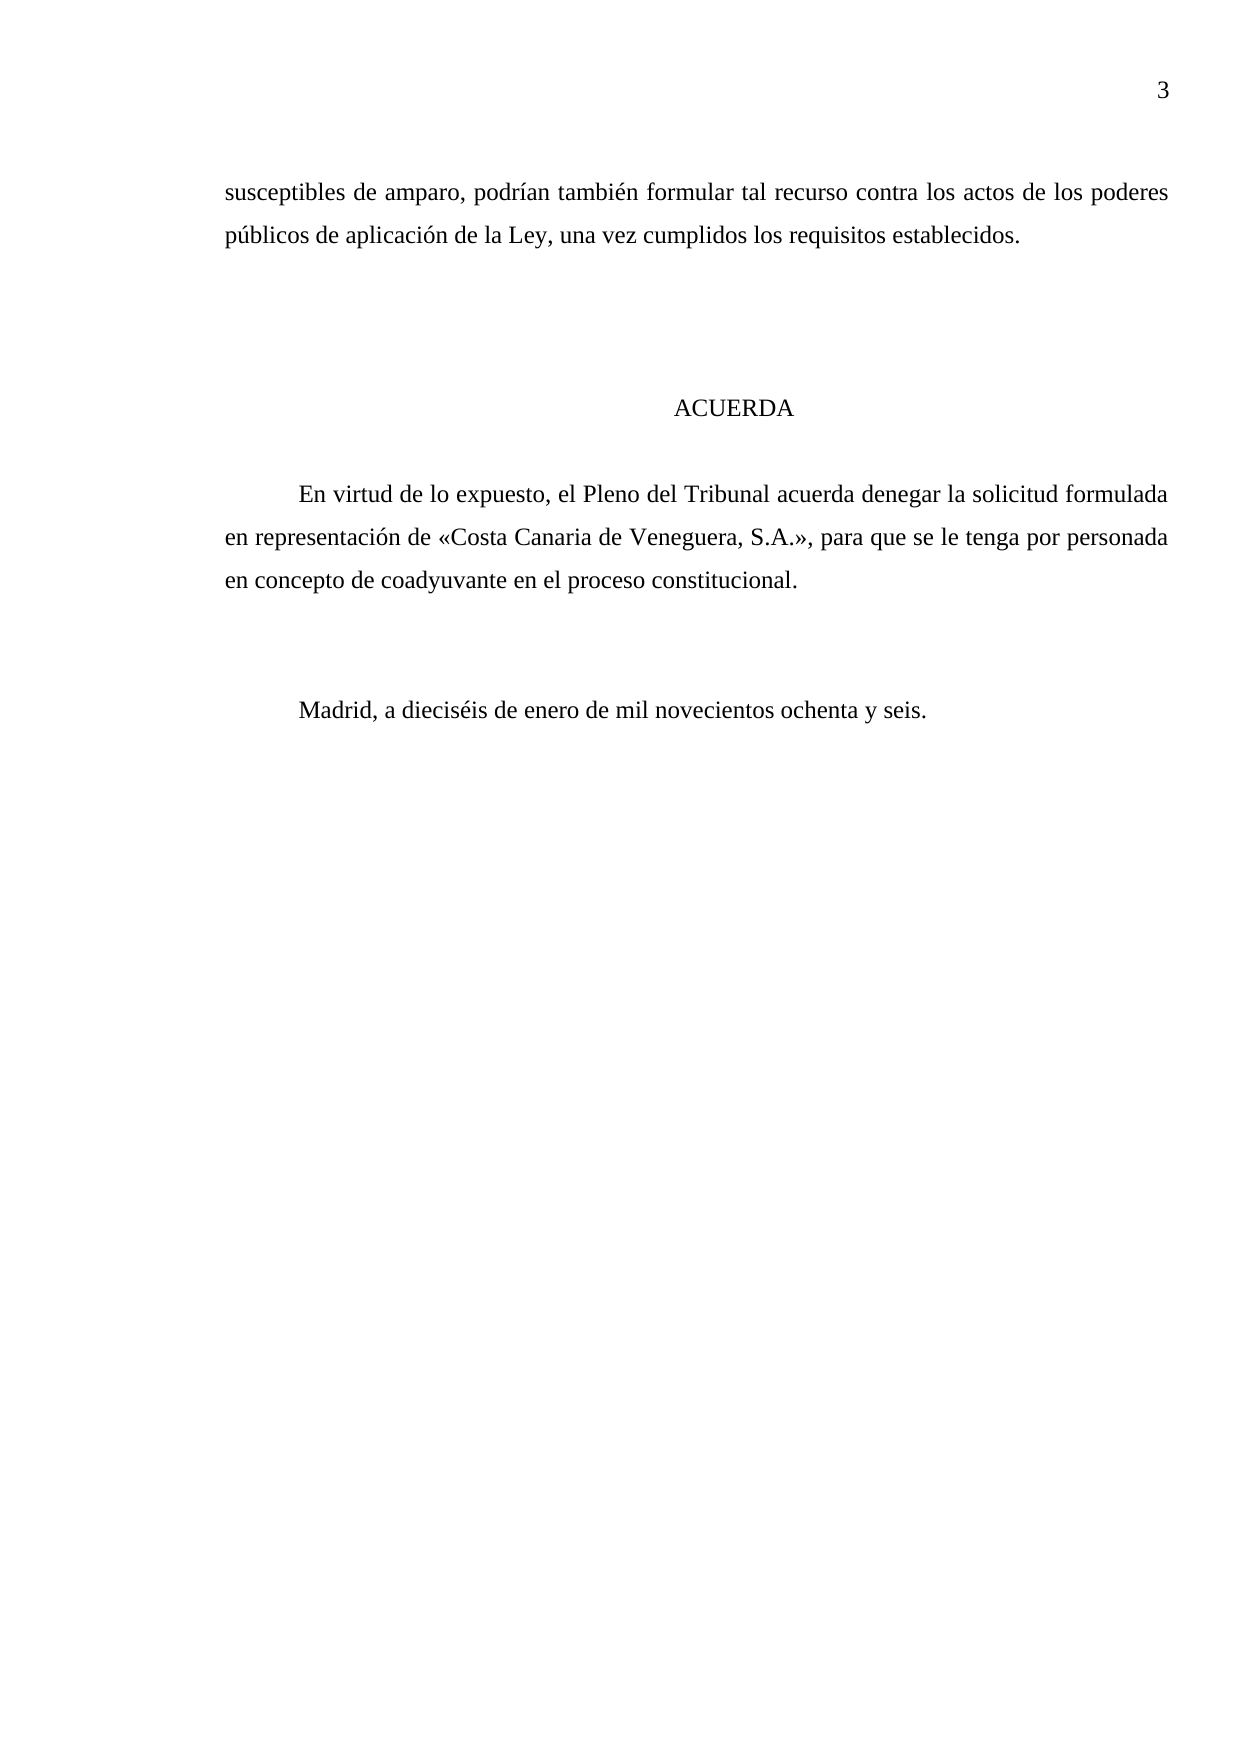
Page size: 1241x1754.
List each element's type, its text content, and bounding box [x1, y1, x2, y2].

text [224, 177, 1169, 249]
text ACUERDA [224, 393, 1169, 422]
text Madrid, a dieciséis de enero de mil novecientos ochenta y seis. [224, 695, 1169, 723]
text En virtud de lo expuesto, el Pleno del Tribunal acuerda denegar la solicitud formulada en representación de «Costa Canaria de Veneguera, S.A.», para que se le tenga por personada en concepto de coadyuvante en el proceso constitucional. [224, 479, 1169, 594]
